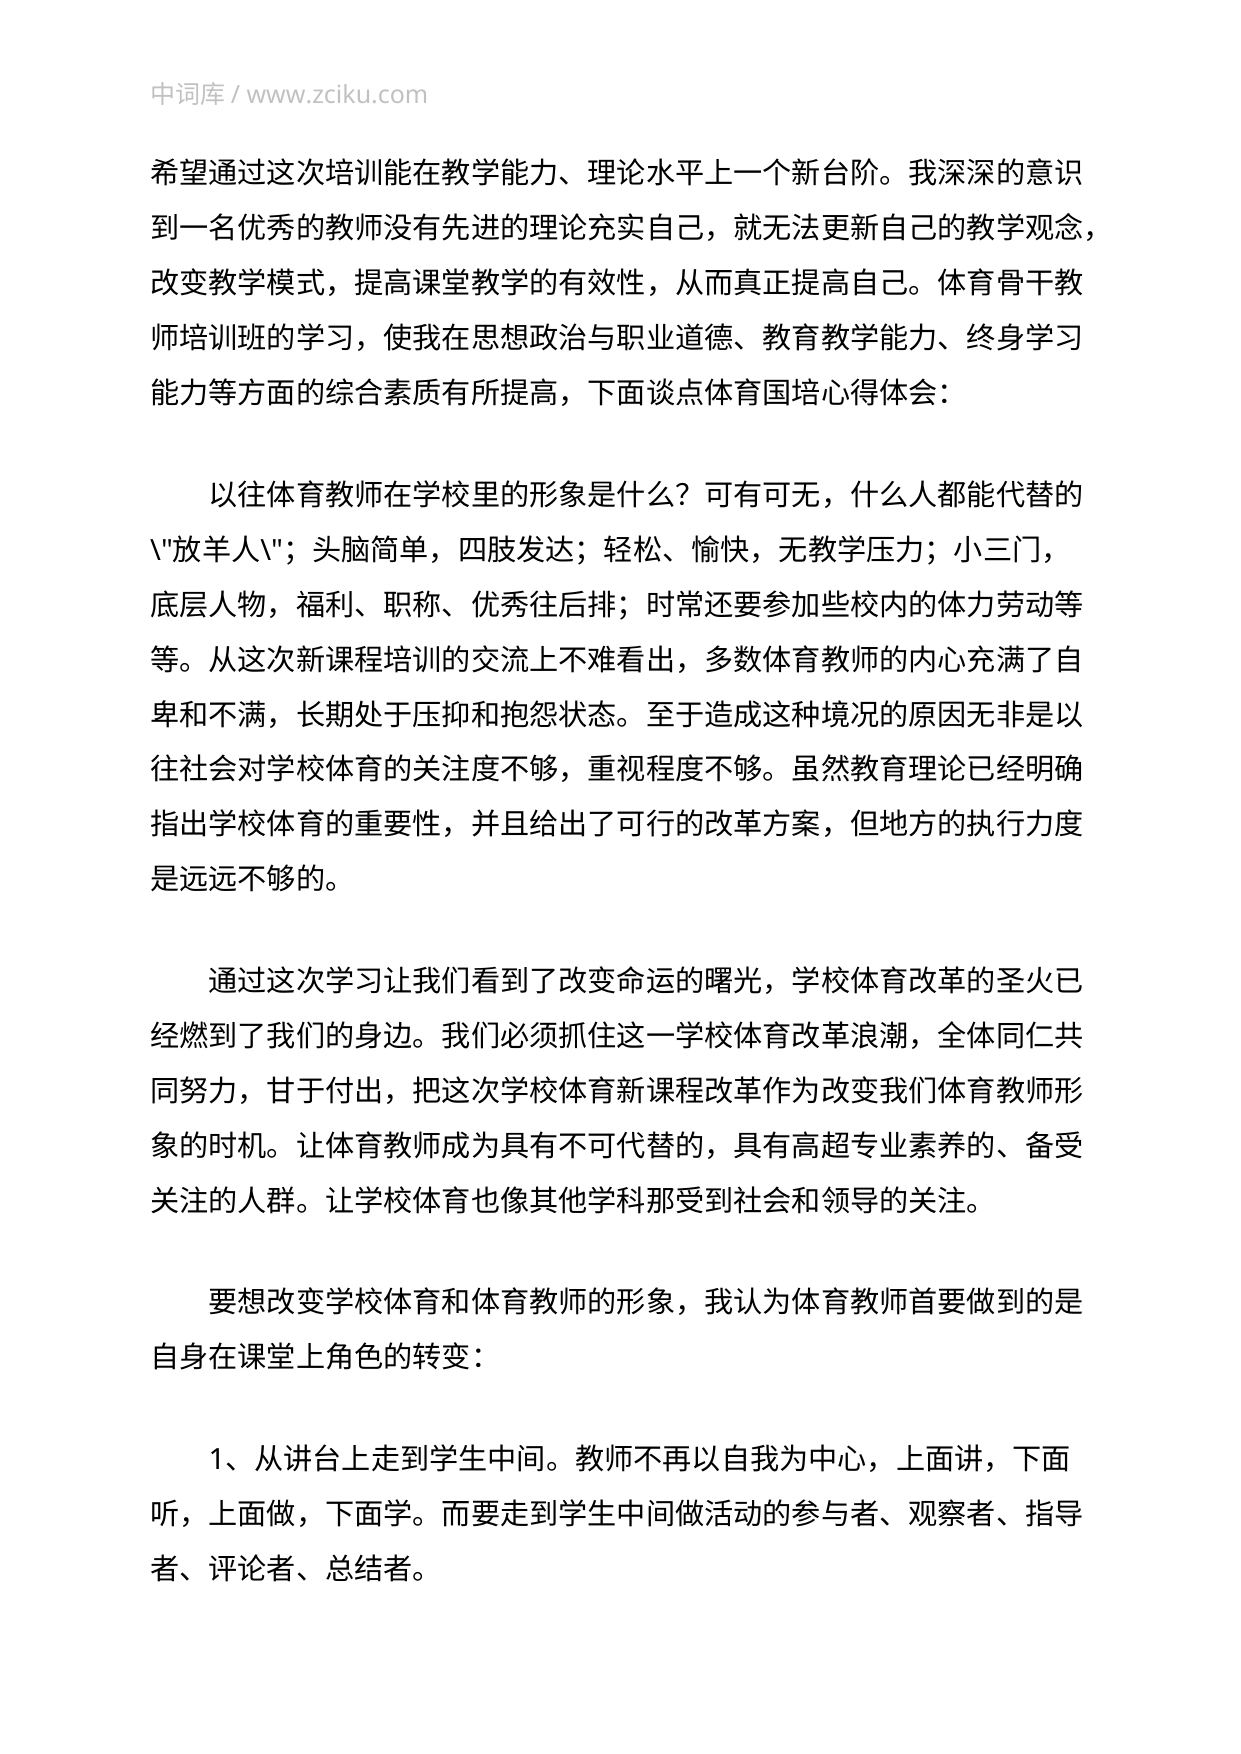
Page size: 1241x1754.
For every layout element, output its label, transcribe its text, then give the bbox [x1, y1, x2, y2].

text 要想改变学校体育和体育教师的形象，我认为体育教师首要做到的是自身在课堂上角色的转变： [150, 1279, 1090, 1376]
text 以往体育教师在学校里的形象是什么？可有可无，什么人都能代替的\"放羊人\"；头脑简单，四肢发达；轻松、愉快，无教学压力；小三门，底层人物，福利、职称、优秀往后排；时常还要参加些校内的体力劳动等等。从这次新课程培训的交流上不难看出，多数体育教师的内心充满了自卑和不满，长期处于压抑和抱怨状态。至于造成这种境况的原因无非是以往社会对学校体育的关注度不够，重视程度不够。虽然教育理论已经明确指出学校体育的重要性，并且给出了可行的改革方案，但地方的执行力度是远远不够的。 [150, 471, 1090, 898]
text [150, 150, 1090, 412]
text 1、从讲台上走到学生中间。教师不再以自我为中心，上面讲，下面听，上面做，下面学。而要走到学生中间做活动的参与者、观察者、指导者、评论者、总结者。 [150, 1436, 1090, 1588]
text 通过这次学习让我们看到了改变命运的曙光，学校体育改革的圣火已经燃到了我们的身边。我们必须抓住这一学校体育改革浪潮，全体同仁共同努力，甘于付出，把这次学校体育新课程改革作为改变我们体育教师形象的时机。让体育教师成为具有不可代替的，具有高超专业素养的、备受关注的人群。让学校体育也像其他学科那受到社会和领导的关注。 [150, 957, 1090, 1219]
